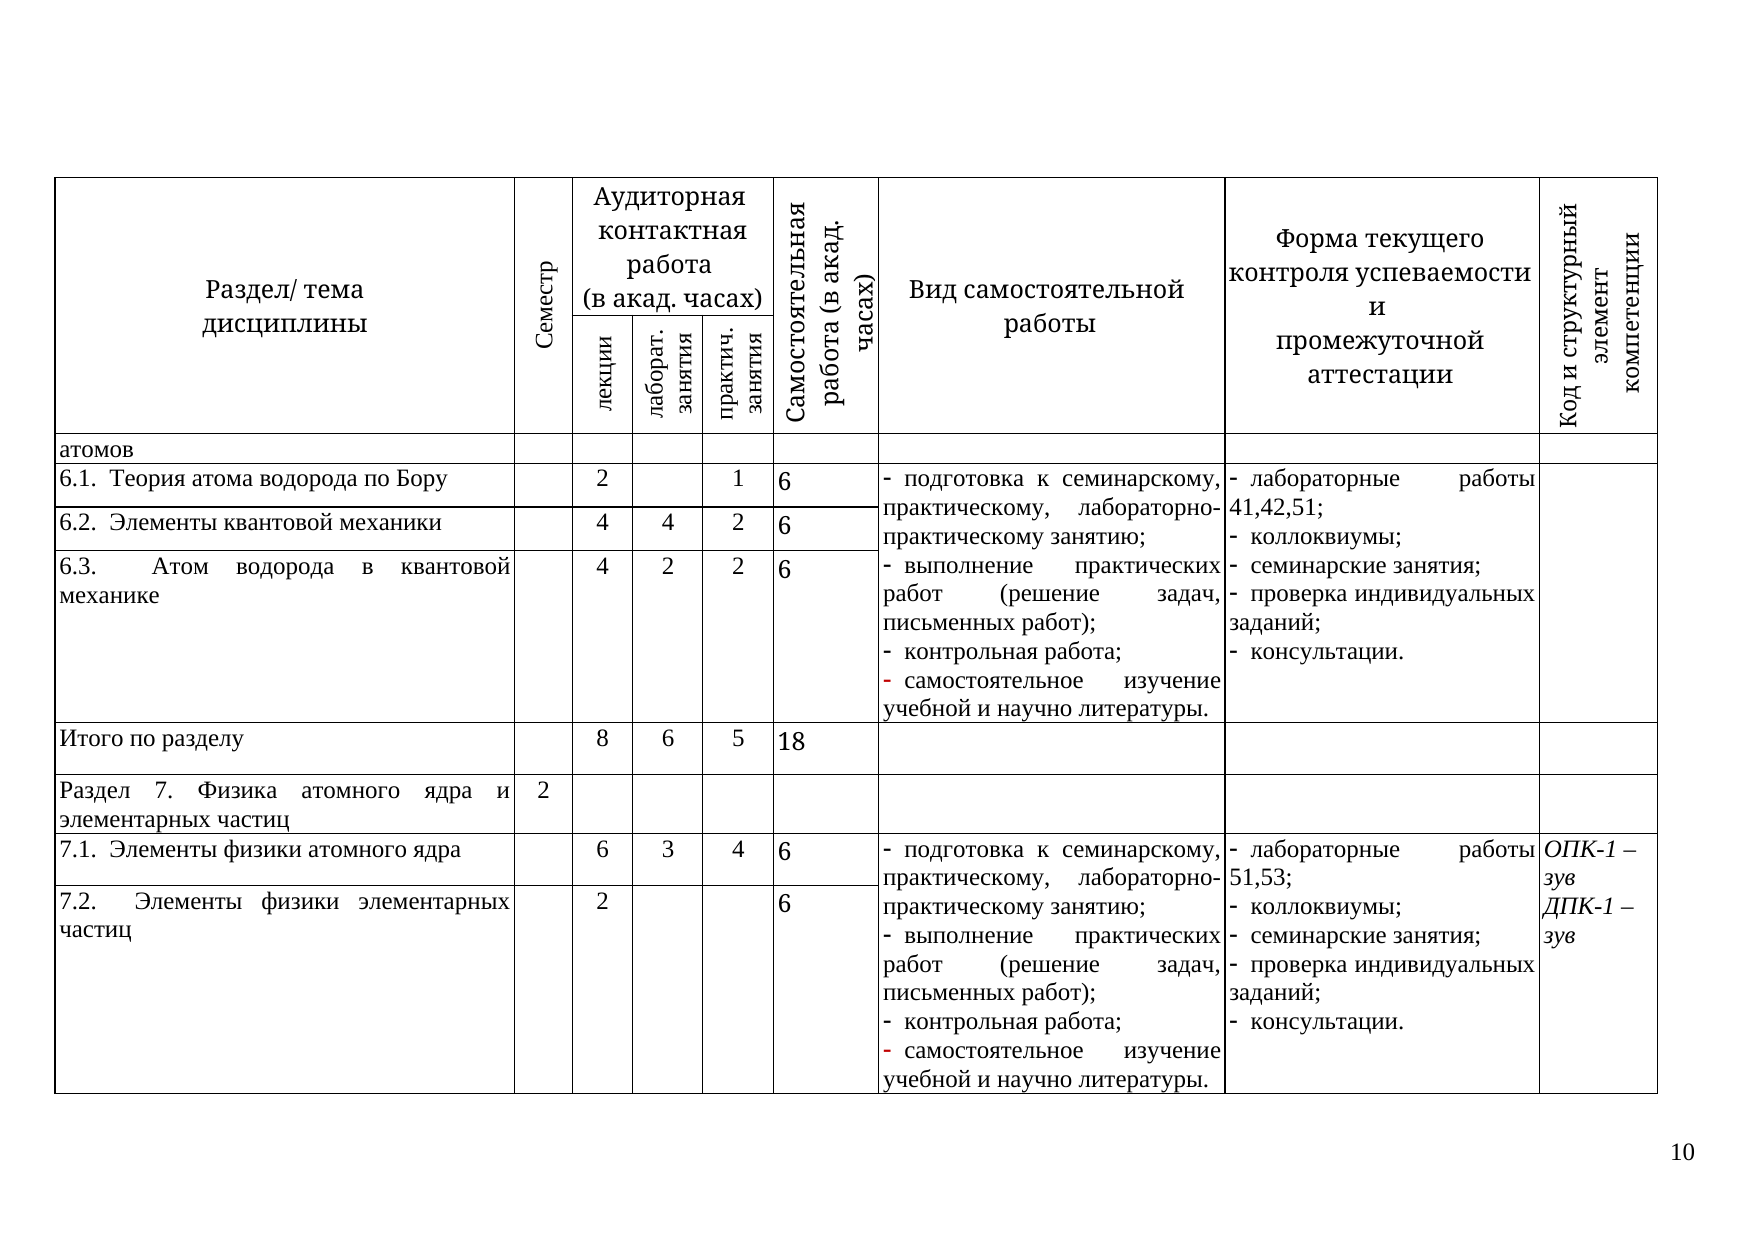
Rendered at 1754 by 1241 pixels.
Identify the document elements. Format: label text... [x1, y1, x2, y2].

table_cell [573, 434, 632, 462]
table_cell подготовка к семинарскому, практическому, лабораторно-практическому занятию; выполнение практических работ (решение задач, письменных работ); контрольная работа; самостоятельное изучение учебной и научно литературы. [879, 834, 1224, 1092]
table_cell 4 [633, 508, 702, 550]
table_cell 3 [633, 834, 702, 885]
table_header Код и структурный элемент компетенции [1540, 178, 1657, 433]
table_cell Раздел 7. Физика атомного ядра и элементарных частиц [56, 775, 514, 833]
table_cell [515, 834, 572, 885]
table_cell [515, 464, 572, 506]
table_cell [879, 723, 1224, 774]
table_cell [515, 723, 572, 774]
table_cell 6 [774, 464, 878, 506]
table_cell 6.1. Теория атома водорода по Бору [56, 464, 514, 506]
table_cell 6 [633, 723, 702, 774]
table_cell 1 [703, 464, 773, 506]
table_cell 6 [774, 834, 878, 885]
table_cell 2 [515, 775, 572, 833]
table_cell [1540, 464, 1657, 722]
table_cell [633, 886, 702, 1092]
table_cell [633, 464, 702, 506]
table_cell 2 [515, 434, 572, 462]
table_header Раздел/ тема дисциплины [56, 178, 514, 433]
table_cell 6 [573, 834, 632, 885]
table_cell 4 [573, 551, 632, 722]
table_cell 4 [573, 508, 632, 550]
table_cell Итого по разделу [56, 723, 514, 774]
table_cell [879, 434, 1224, 462]
table_header Самостоятельная работа (в акад. часах) [774, 178, 878, 433]
table_cell [633, 775, 702, 833]
table_cell лекции [573, 316, 632, 433]
table_cell 7.1. Элементы физики атомного ядра [56, 834, 514, 885]
table_cell 2 [573, 886, 632, 1092]
table_cell 2 [703, 508, 773, 550]
table_cell 2 [633, 551, 702, 722]
table_cell 8 [573, 723, 632, 774]
table_header Семестр [515, 178, 572, 433]
table_header Аудиторная контактная работа (в акад. часах) [573, 178, 773, 314]
table_header Вид самостоятельной работы [879, 178, 1224, 433]
table_cell [573, 775, 632, 833]
table_cell 6 [774, 551, 878, 722]
table_cell 6.3. Атом водорода в квантовой механике [56, 551, 514, 722]
table_cell [515, 551, 572, 722]
table_cell [774, 434, 878, 462]
table_cell [1226, 723, 1539, 774]
table_cell [1540, 775, 1657, 833]
table_cell 5 [703, 723, 773, 774]
table_cell [1226, 434, 1539, 462]
table_cell [515, 886, 572, 1092]
table_cell лаборат. занятия [633, 316, 702, 433]
table_cell [703, 886, 773, 1092]
table_cell 2 [703, 551, 773, 722]
table_cell [703, 775, 773, 833]
table_cell [633, 434, 702, 462]
table_cell [1540, 723, 1657, 774]
table_cell 6.2. Элементы квантовой механики [56, 508, 514, 550]
table_cell Раздел 6. Элементы квантовой физики атомов [56, 434, 514, 462]
table_cell 7.2. Элементы физики элементарных частиц [56, 886, 514, 1092]
table_cell 2 [573, 464, 632, 506]
table_cell подготовка к семинарскому, практическому, лабораторно-практическому занятию; выполнение практических работ (решение задач, письменных работ); контрольная работа; самостоятельное изучение учебной и научно литературы. [879, 464, 1224, 722]
table_cell 6 [774, 508, 878, 550]
table_cell практич. занятия [703, 316, 773, 433]
table_cell [774, 775, 878, 833]
table_cell [879, 775, 1224, 833]
table_cell 4 [703, 834, 773, 885]
table_cell [515, 508, 572, 550]
table_cell 6 [774, 886, 878, 1092]
table_cell [703, 434, 773, 462]
table_header Форма текущего контроля успеваемости и промежуточной аттестации [1226, 178, 1539, 433]
table_cell ОПК-1 – зув ДПК-1 – зув [1540, 834, 1657, 1092]
table_cell [1226, 775, 1539, 833]
table_cell 18 [774, 723, 878, 774]
table_cell лабораторные работы 51,53; коллоквиумы; семинарские занятия; проверка индивидуальных заданий; консультации. [1226, 834, 1539, 1092]
table_cell [1540, 434, 1657, 462]
table_cell лабораторные работы 41,42,51; коллоквиумы; семинарские занятия; проверка индивидуальных заданий; консультации. [1226, 464, 1539, 722]
